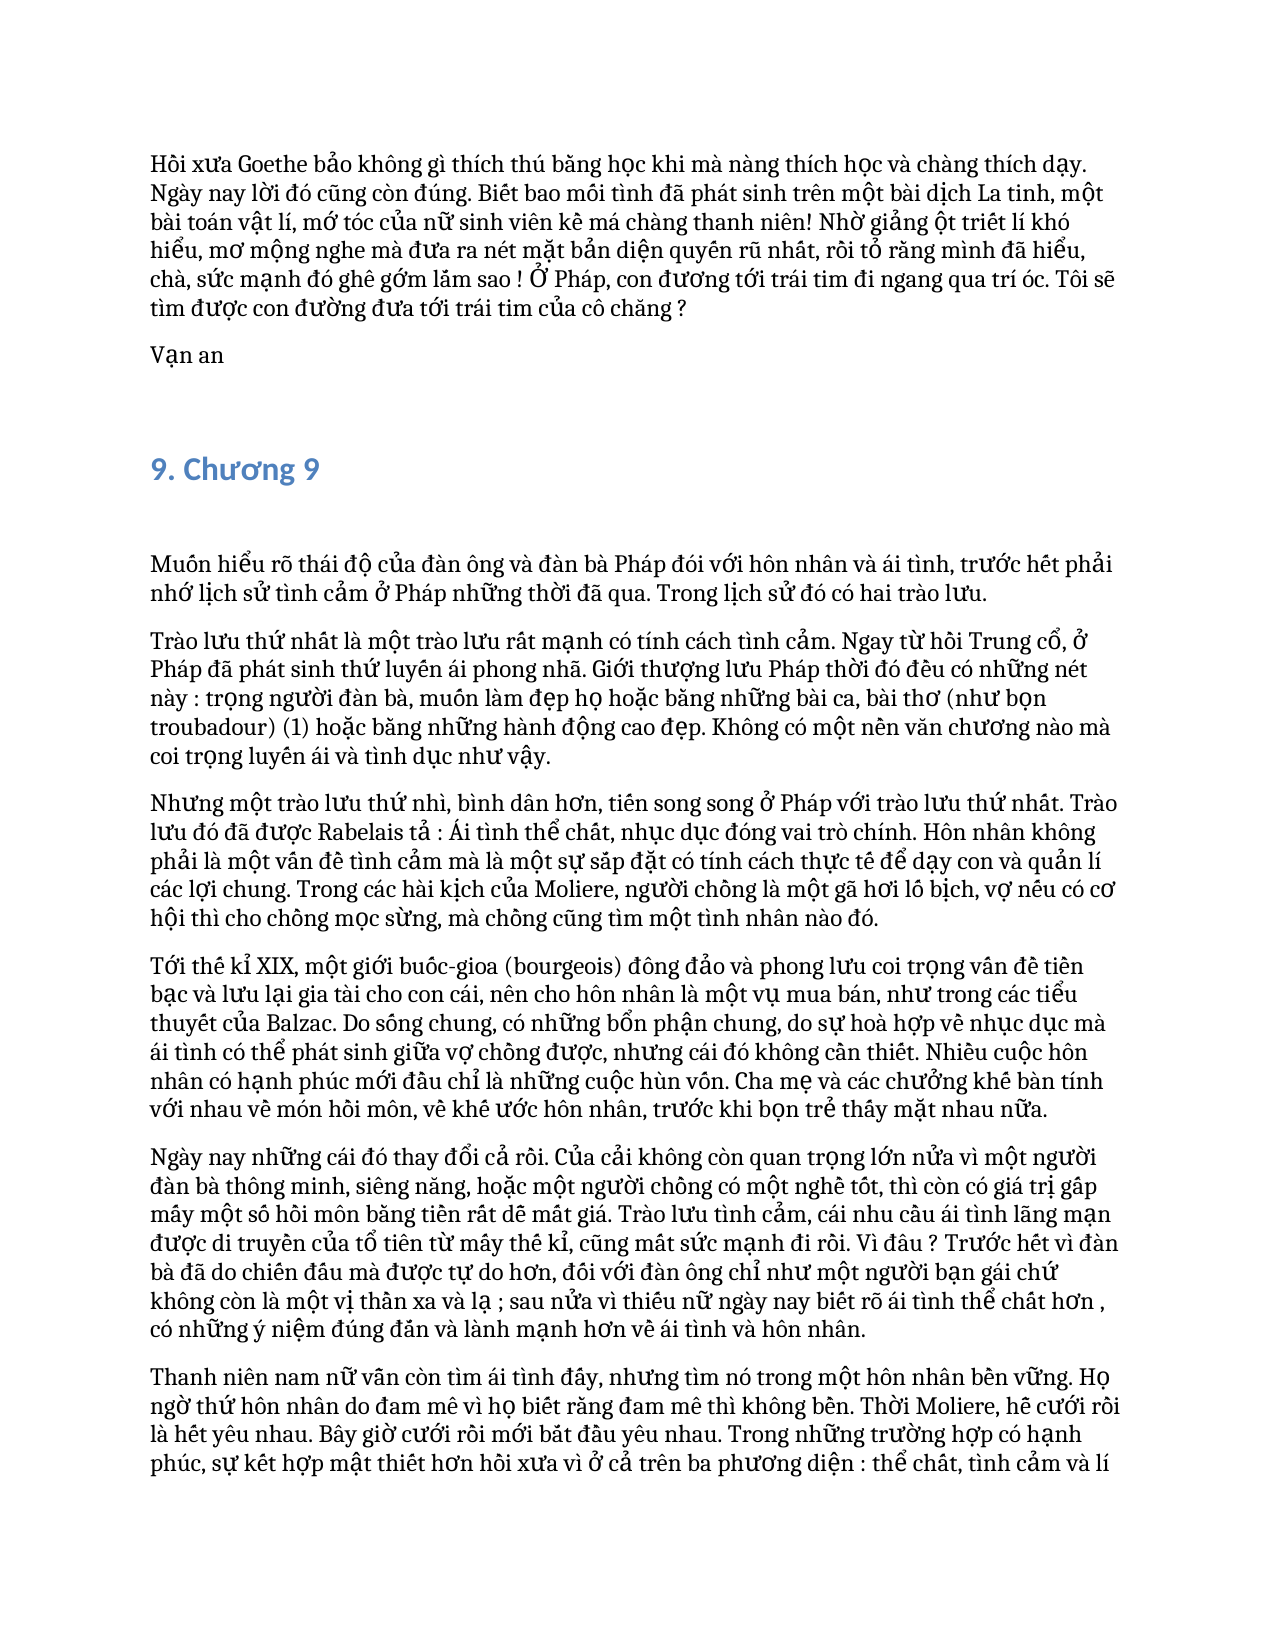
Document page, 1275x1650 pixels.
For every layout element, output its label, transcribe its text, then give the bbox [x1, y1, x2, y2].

subtitle 9. Chương 9 [150, 448, 1125, 489]
text Muốn hiểu rõ thái độ của đàn ông và đàn bà Pháp đói với hôn nhân và ái tình, trước hết phải nhớ lịch sử tình cảm ở Pháp những thời đã qua. Trong lịch sử đó có hai trào lưu. [150, 493, 1125, 608]
text Hồi xưa Goethe bảo không gì thích thú bằng học khi mà nàng thích học và chàng thích dạy. Ngày nay lời đó cũng còn đúng. Biết bao mối tình đã phát sinh trên một bài dịch La tinh, một bài toán vật lí, mớ tóc của nữ sinh viên kề má chàng thanh niên! Nhờ giảng ột triết lí khó hiểu, mơ mộng nghe mà đưa ra nét mặt bản diện quyến rũ nhất, rồi tỏ rằng mình đã hiểu, chà, sức mạnh đó ghê gớm lắm sao ! Ở Pháp, con đương tới trái tim đi ngang qua trí óc. Tôi sẽ tìm được con đường đưa tới trái tim của cô chăng ? [150, 150, 1125, 322]
text Nhưng một trào lưu thứ nhì, bình dân hơn, tiến song song ở Pháp với trào lưu thứ nhất. Trào lưu đó đã được Rabelais tả : Ái tình thể chất, nhục dục đóng vai trò chính. Hôn nhân không phải là một vấn đề tình cảm mà là một sự sắp đặt có tính cách thực tế để dạy con và quản lí các lợi chung. Trong các hài kịch của Moliere, người chồng là một gã hơi lố bịch, vợ nếu có cơ hội thì cho chồng mọc sừng, mà chồng cũng tìm một tình nhân nào đó. [150, 789, 1125, 933]
text Vạn an [150, 341, 1125, 427]
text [150, 1363, 1125, 1478]
text Tới thế kỉ XIX, một giới buốc-gioa (bourgeois) đông đảo và phong lưu coi trọng vấn đề tiền bạc và lưu lại gia tài cho con cái, nên cho hôn nhân là một vụ mua bán, như trong các tiểu thuyết của Balzac. Do sống chung, có những bổn phận chung, do sự hoà hợp về nhục dục mà ái tình có thể phát sinh giữa vợ chồng được, nhưng cái đó không cần thiết. Nhiều cuộc hôn nhân có hạnh phúc mới đầu chỉ là những cuộc hùn vốn. Cha mẹ và các chưởng khế bàn tính với nhau về món hồi môn, về khế ước hôn nhân, trước khi bọn trẻ thấy mặt nhau nữa. [150, 952, 1125, 1124]
text Trào lưu thứ nhất là một trào lưu rất mạnh có tính cách tình cảm. Ngay từ hồi Trung cổ, ở Pháp đã phát sinh thứ luyến ái phong nhã. Giới thượng lưu Pháp thời đó đều có những nét này : trọng người đàn bà, muốn làm đẹp họ hoặc bằng những bài ca, bài thơ (như bọn troubadour) (1) hoặc bằng những hành động cao đẹp. Không có một nền văn chương nào mà coi trọng luyến ái và tình dục như vậy. [150, 627, 1125, 770]
text Ngày nay những cái đó thay đổi cả rồi. Của cải không còn quan trọng lớn nửa vì một người đàn bà thông minh, siêng năng, hoặc một người chồng có một nghề tốt, thì còn có giá trị gấp mấy một số hồi môn bằng tiền rất dễ mất giá. Trào lưu tình cảm, cái nhu cầu ái tình lãng mạn được di truyền của tổ tiên từ mấy thế kỉ, cũng mất sức mạnh đi rồi. Vì đâu ? Trước hết vì đàn bà đã do chiến đấu mà được tự do hơn, đối với đàn ông chỉ như một người bạn gái chứ không còn là một vị thần xa và lạ ; sau nửa vì thiếu nữ ngày nay biết rõ ái tình thể chất hơn , có những ý niệm đúng đắn và lành mạnh hơn về ái tình và hôn nhân. [150, 1143, 1125, 1344]
